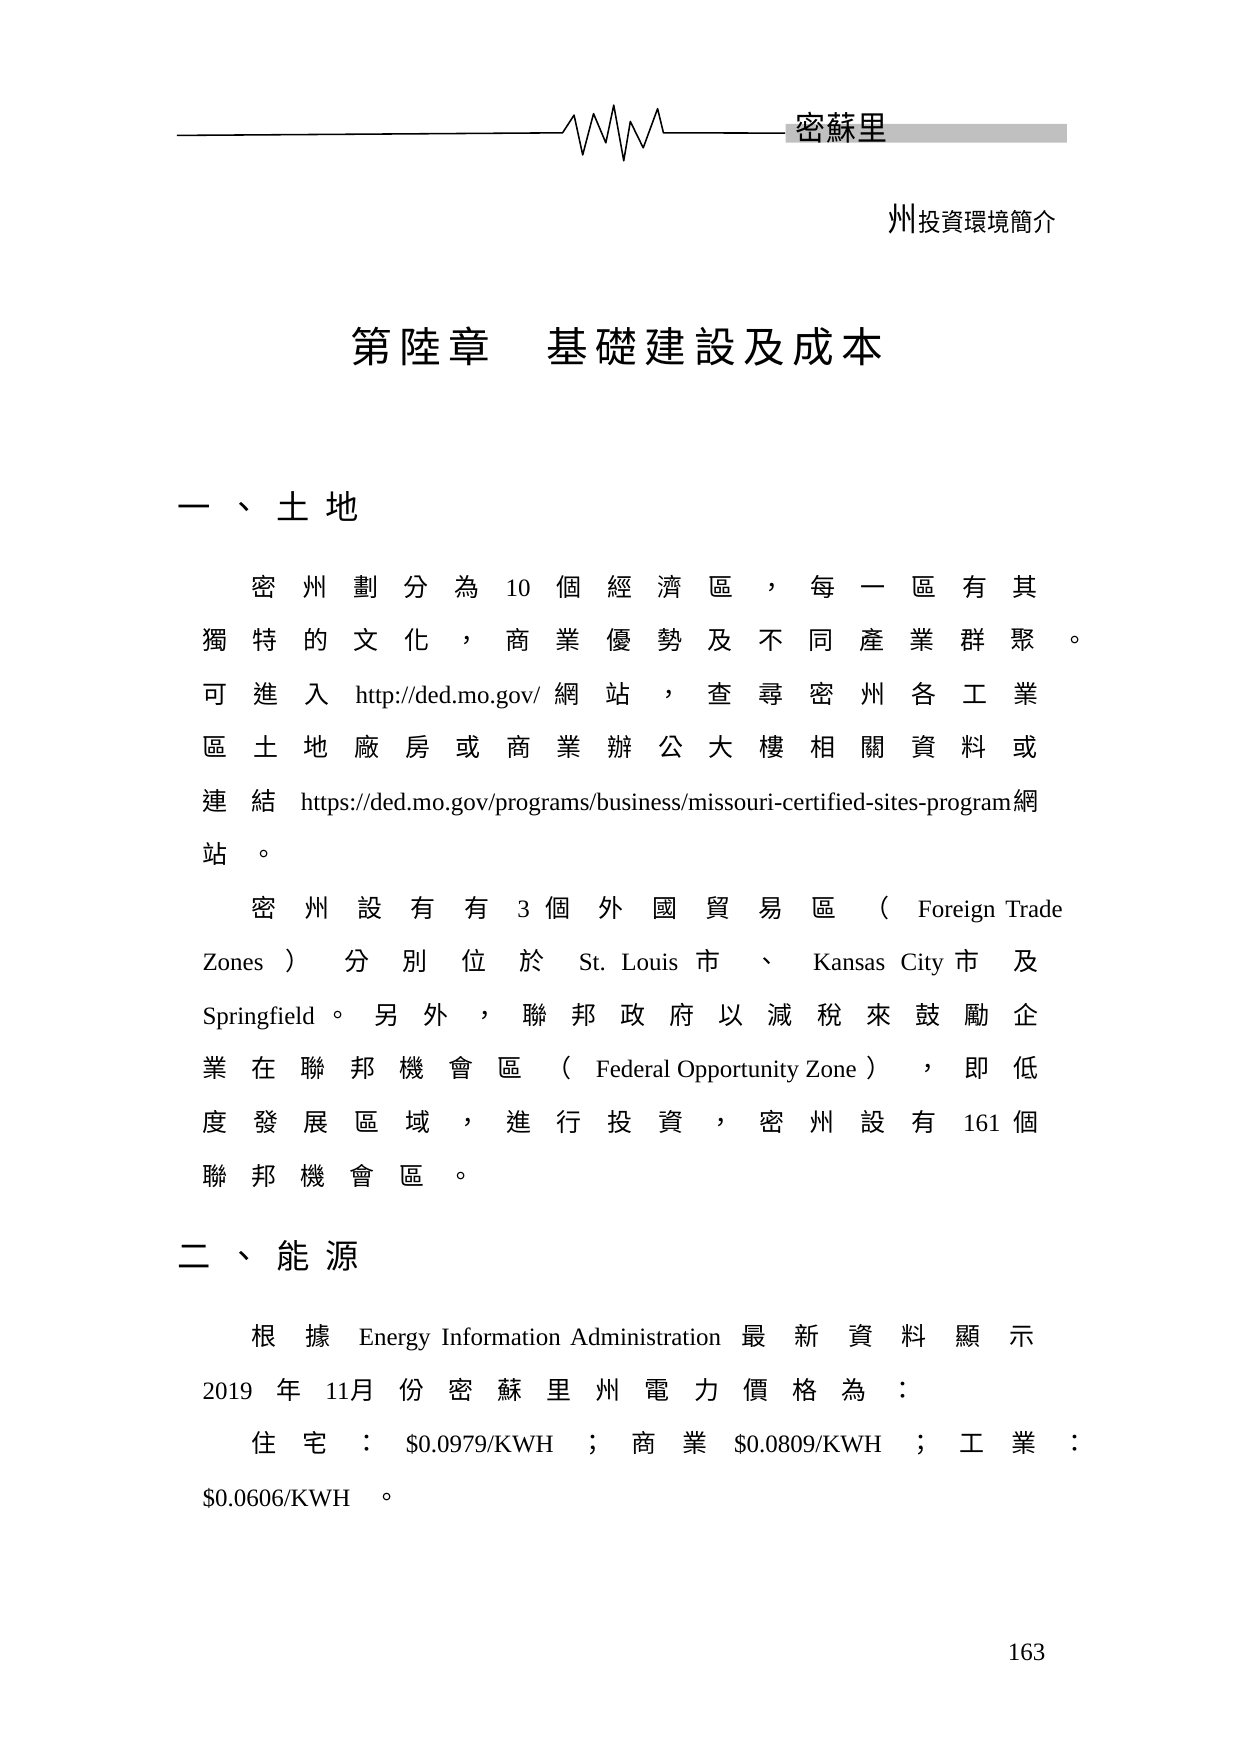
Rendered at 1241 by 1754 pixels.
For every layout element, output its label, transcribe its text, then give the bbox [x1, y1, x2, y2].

text 密州劃分為10個經濟區，每一區有其獨特的文化，商業優勢及不同產業群聚。可進入http://ded.mo.gov/網站，查尋密州各工業區土地廠房或商業辦公大樓相關資料或連結https://ded.mo.gov/programs/business/missouri-certified-sites-program網站。 [188, 558, 1063, 880]
text 住宅：$0.0979/KWH；商業$0.0809/KWH；工業：$0.0606/KWH。 [188, 1415, 1063, 1522]
text 二、能源 [178, 1228, 1063, 1281]
text 密州設有有3個外國貿易區（Foreign Trade Zones）分別位於St. Louis市、Kansas City市及Springfield。另外，聯邦政府以減稅來鼓勵企業在聯邦機會區（Federal Opportunity Zone），即低度發展區域，進行投資，密州設有161個聯邦機會區。 [188, 880, 1063, 1201]
text 第陸章 基礎建設及成本 [178, 291, 1063, 398]
text 根據Energy Information Administration最新資料顯示，2019年11月份密蘇里州電力價格為： [188, 1308, 1063, 1415]
text 一、土地 [178, 478, 1063, 532]
